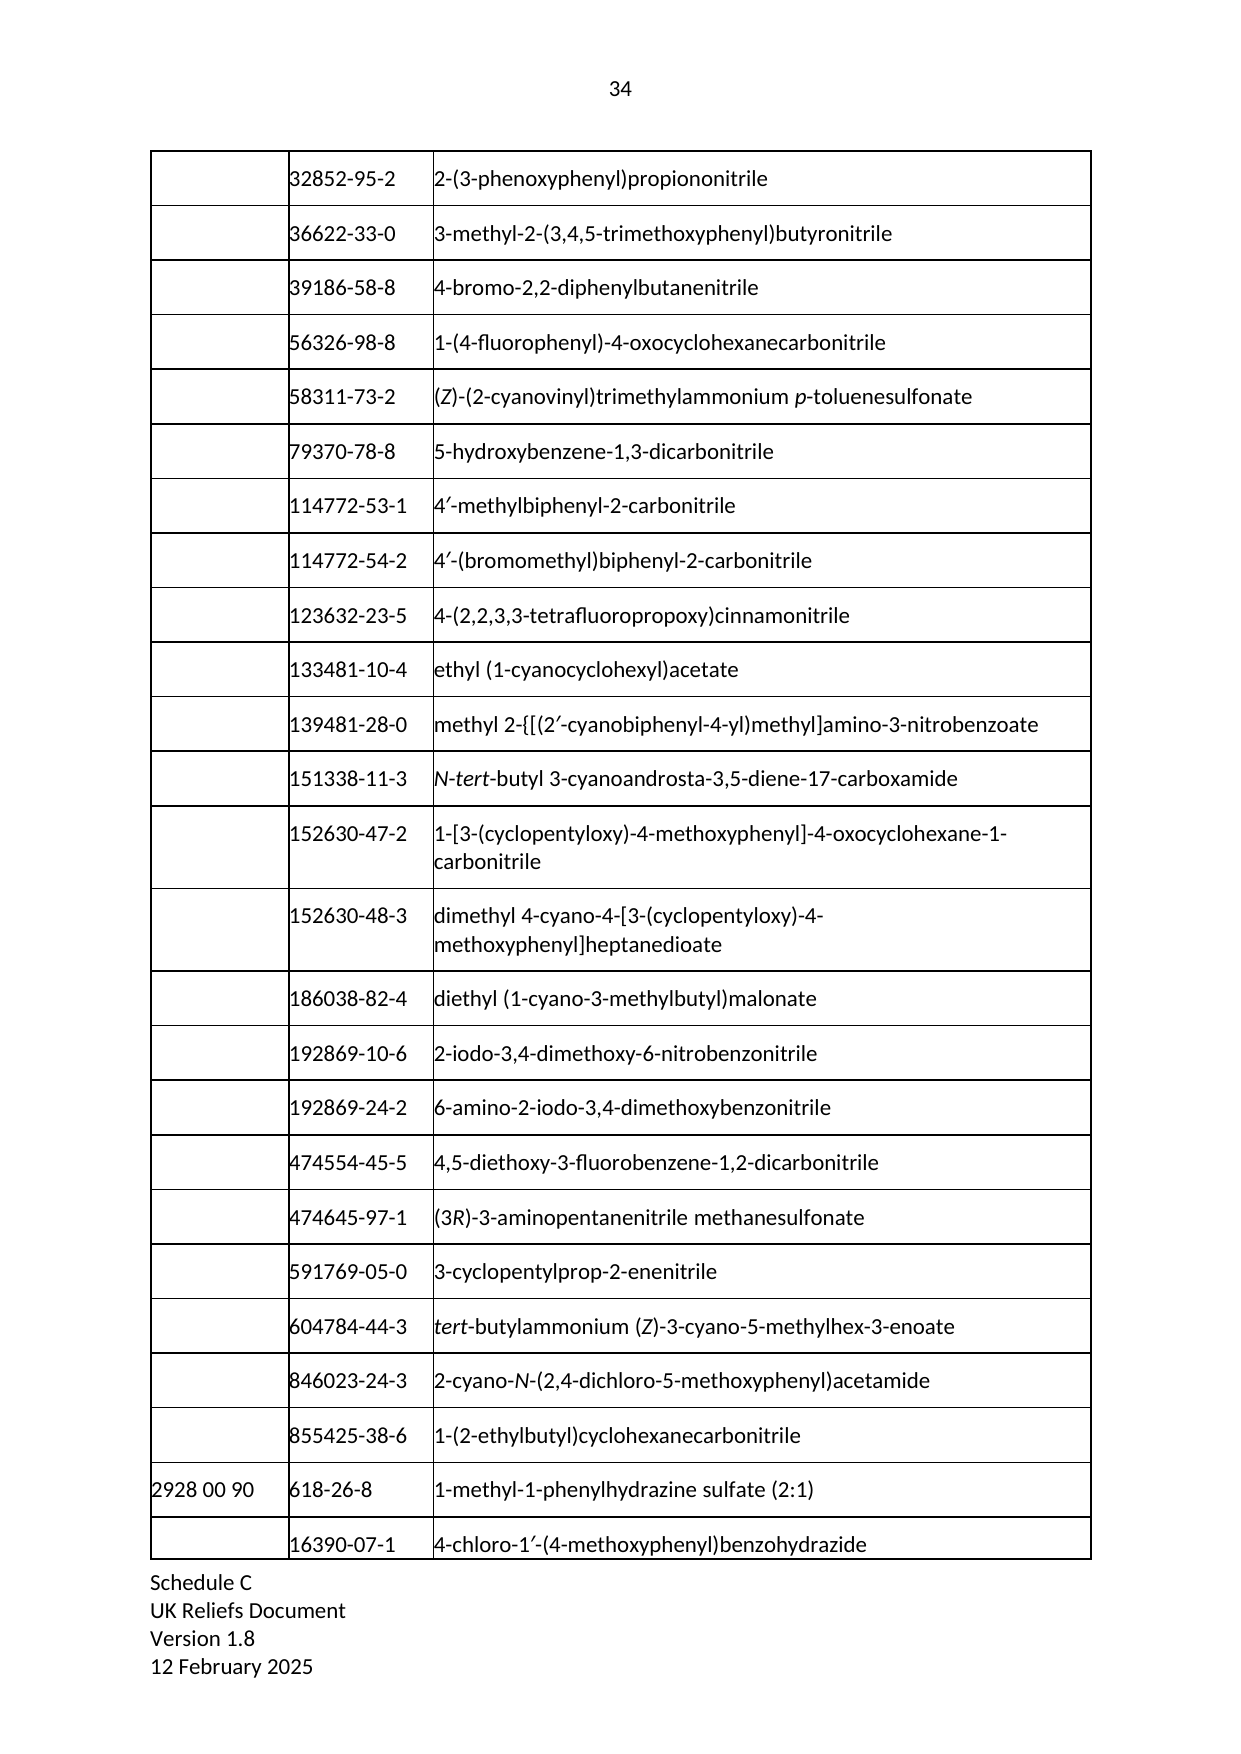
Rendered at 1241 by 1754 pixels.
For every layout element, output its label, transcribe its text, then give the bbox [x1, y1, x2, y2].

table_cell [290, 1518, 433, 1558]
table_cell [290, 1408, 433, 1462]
table_cell [152, 972, 288, 1025]
table_cell 186038-82-4 [290, 972, 433, 1025]
table_cell 79370-78-8 [290, 425, 433, 477]
table_cell dimethyl 4-cyano-4-[3-(cyclopentyloxy)-4-methoxyphenyl]heptanedioate [434, 889, 1090, 970]
table_cell [152, 889, 288, 970]
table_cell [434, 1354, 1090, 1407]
table_cell [152, 370, 288, 423]
table_cell 114772-54-2 [290, 534, 433, 587]
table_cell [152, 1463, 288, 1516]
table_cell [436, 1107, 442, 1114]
table_cell [152, 588, 288, 641]
table_cell [152, 315, 288, 368]
table_cell [152, 752, 288, 805]
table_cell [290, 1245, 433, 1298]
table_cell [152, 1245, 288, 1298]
table_cell 151338-11-3 [290, 752, 433, 805]
table_cell [152, 643, 288, 696]
table_cell 114772-53-1 [290, 479, 433, 532]
table_cell 36622-33-0 [290, 206, 433, 259]
table_cell [152, 206, 288, 259]
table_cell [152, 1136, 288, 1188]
table_cell [152, 534, 288, 587]
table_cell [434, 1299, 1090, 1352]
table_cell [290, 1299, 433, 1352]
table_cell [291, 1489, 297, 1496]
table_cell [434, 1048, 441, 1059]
table_cell 39186-58-8 [290, 261, 433, 314]
table_cell 152630-47-2 [290, 807, 433, 888]
table_cell 4′-methylbiphenyl-2-carbonitrile [434, 479, 1090, 532]
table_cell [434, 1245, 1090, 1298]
table_cell [152, 152, 288, 204]
table_cell 58311-73-2 [290, 370, 433, 423]
table_cell methyl 2-{[(2′-cyanobiphenyl-4-yl)methyl]amino-3-nitrobenzoate [434, 697, 1090, 750]
table_cell 4-(2,2,3,3-tetrafluoropropoxy)cinnamonitrile [434, 588, 1090, 641]
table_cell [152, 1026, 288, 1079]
table_cell [152, 807, 288, 888]
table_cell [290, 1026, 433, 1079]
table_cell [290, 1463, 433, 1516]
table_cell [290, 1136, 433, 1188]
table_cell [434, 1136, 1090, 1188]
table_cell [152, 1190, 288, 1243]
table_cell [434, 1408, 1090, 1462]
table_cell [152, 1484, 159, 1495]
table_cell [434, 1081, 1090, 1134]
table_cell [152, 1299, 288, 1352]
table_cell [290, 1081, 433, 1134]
table_cell 123632-23-5 [290, 588, 433, 641]
table_cell 133481-10-4 [290, 643, 433, 696]
table_cell 3-methyl-2-(3,4,5-trimethoxyphenyl)butyronitrile [434, 206, 1090, 259]
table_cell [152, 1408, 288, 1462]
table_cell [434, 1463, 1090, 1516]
table_cell [152, 425, 288, 477]
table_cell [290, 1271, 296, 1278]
table_cell diethyl (1-cyano-3-methylbutyl)malonate [434, 972, 1090, 1025]
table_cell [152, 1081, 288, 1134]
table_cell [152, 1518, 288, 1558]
table_cell 1-(4-fluorophenyl)-4-oxocyclohexanecarbonitrile [434, 315, 1090, 368]
table_cell (Z)-(2-cyanovinyl)trimethylammonium p-toluenesulfonate [434, 370, 1090, 423]
table_cell [152, 697, 288, 750]
table_cell 4′-(bromomethyl)biphenyl-2-carbonitrile [434, 534, 1090, 587]
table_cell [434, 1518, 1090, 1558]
table_cell ethyl (1-cyanocyclohexyl)acetate [434, 643, 1090, 696]
table_cell N-tert-butyl 3-cyanoandrosta-3,5-diene-17-carboxamide [434, 752, 1090, 805]
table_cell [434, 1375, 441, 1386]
table_cell 1-[3-(cyclopentyloxy)-4-methoxyphenyl]-4-oxocyclohexane-1-carbonitrile [434, 807, 1090, 888]
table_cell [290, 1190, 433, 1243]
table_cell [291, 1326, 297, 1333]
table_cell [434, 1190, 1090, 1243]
table_cell 2-(3-phenoxyphenyl)propiononitrile [434, 152, 1090, 204]
table_cell 5-hydroxybenzene-1,3-dicarbonitrile [434, 425, 1090, 477]
table_cell 139481-28-0 [290, 697, 433, 750]
table_cell 56326-98-8 [290, 315, 433, 368]
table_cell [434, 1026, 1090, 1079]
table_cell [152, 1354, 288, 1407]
table_cell 152630-48-3 [290, 889, 433, 970]
table_cell [152, 261, 288, 314]
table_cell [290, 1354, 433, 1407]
table_cell [152, 479, 288, 532]
table_cell 32852-95-2 [290, 152, 433, 204]
table_cell 4-bromo-2,2-diphenylbutanenitrile [434, 261, 1090, 314]
